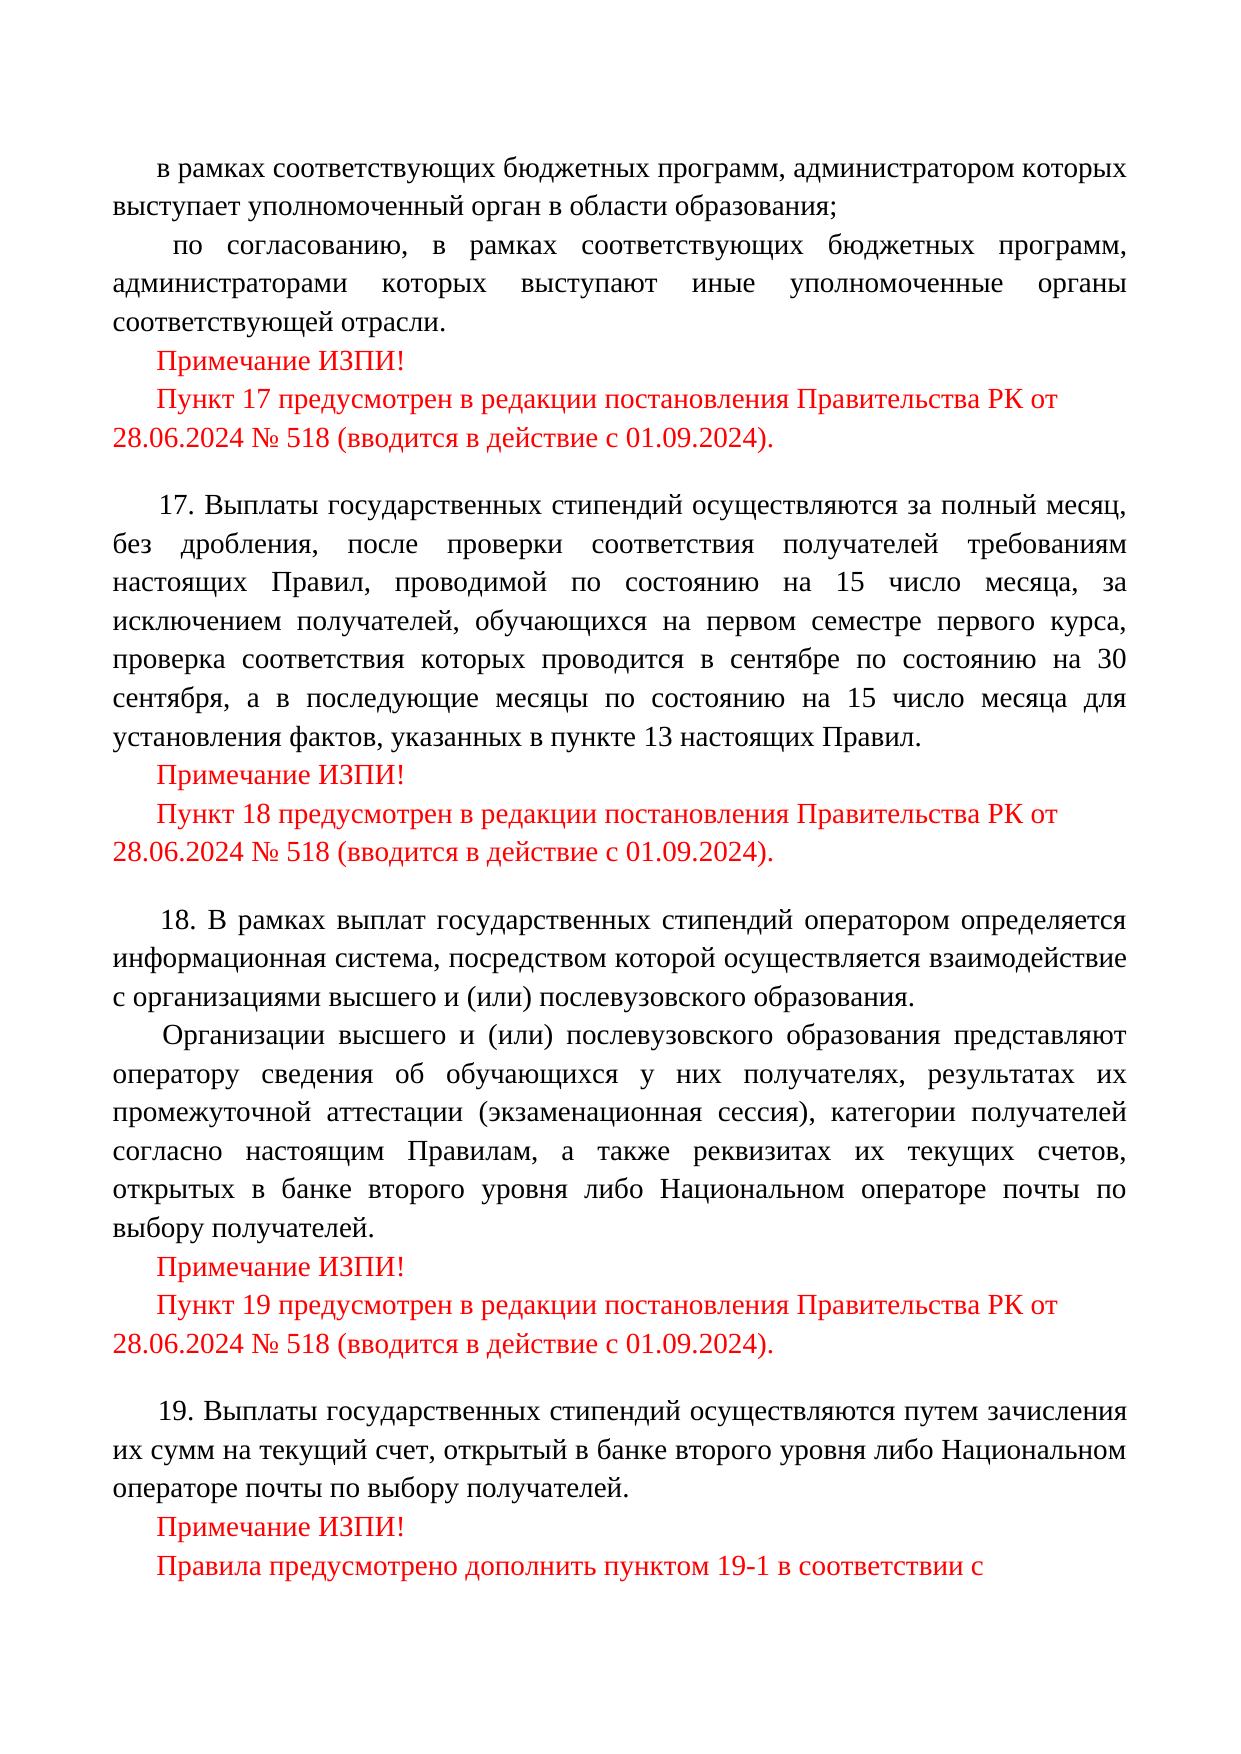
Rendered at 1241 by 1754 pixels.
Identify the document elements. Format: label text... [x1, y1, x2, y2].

text Организации высшего и (или) послевузовского образования представляют оператору сведения об обучающихся у них получателях, результатах их промежуточной аттестации (экзаменационная сессия), категории получателей согласно настоящим Правилам, а также реквизитах их текущих счетов, открытых в банке второго уровня либо Национальном операторе почты по выбору получателей. [112, 1017, 1128, 1244]
text 19. Выплаты государственных стипендий осуществляются путем зачисления их сумм на текущий счет, открытый в банке второго уровня либо Национальном операторе почты по выбору получателей. [112, 1393, 1128, 1504]
text Примечание ИЗПИ! Пункт 17 предусмотрен в редакции постановления Правительства РК от 28.06.2024 № 518 (вводится в действие с 01.09.2024). [112, 343, 1128, 483]
text 18. В рамках выплат государственных стипендий оператором определяется информационная система, посредством которой осуществляется взаимодействие с организациями высшего и (или) послевузовского образования. [112, 902, 1128, 1012]
text Примечание ИЗПИ! Пункт 19 предусмотрен в редакции постановления Правительства РК от 28.06.2024 № 518 (вводится в действие с 01.09.2024). [112, 1249, 1128, 1389]
text Примечание ИЗПИ! Пункт 18 предусмотрен в редакции постановления Правительства РК от 28.06.2024 № 518 (вводится в действие с 01.09.2024). [112, 757, 1128, 898]
text в рамках соответствующих бюджетных программ, администратором которых выступает уполномоченный орган в области образования; [112, 150, 1128, 222]
text 17. Выплаты государственных стипендий осуществляются за полный месяц, без дробления, после проверки соответствия получателей требованиям настоящих Правил, проводимой по состоянию на 15 число месяца, за исключением получателей, обучающихся на первом семестре первого курса, проверка соответствия которых проводится в сентябре по состоянию на 30 сентября, а в последующие месяцы по состоянию на 15 число месяца для установления фактов, указанных в пункте 13 настоящих Правил. [112, 487, 1128, 752]
